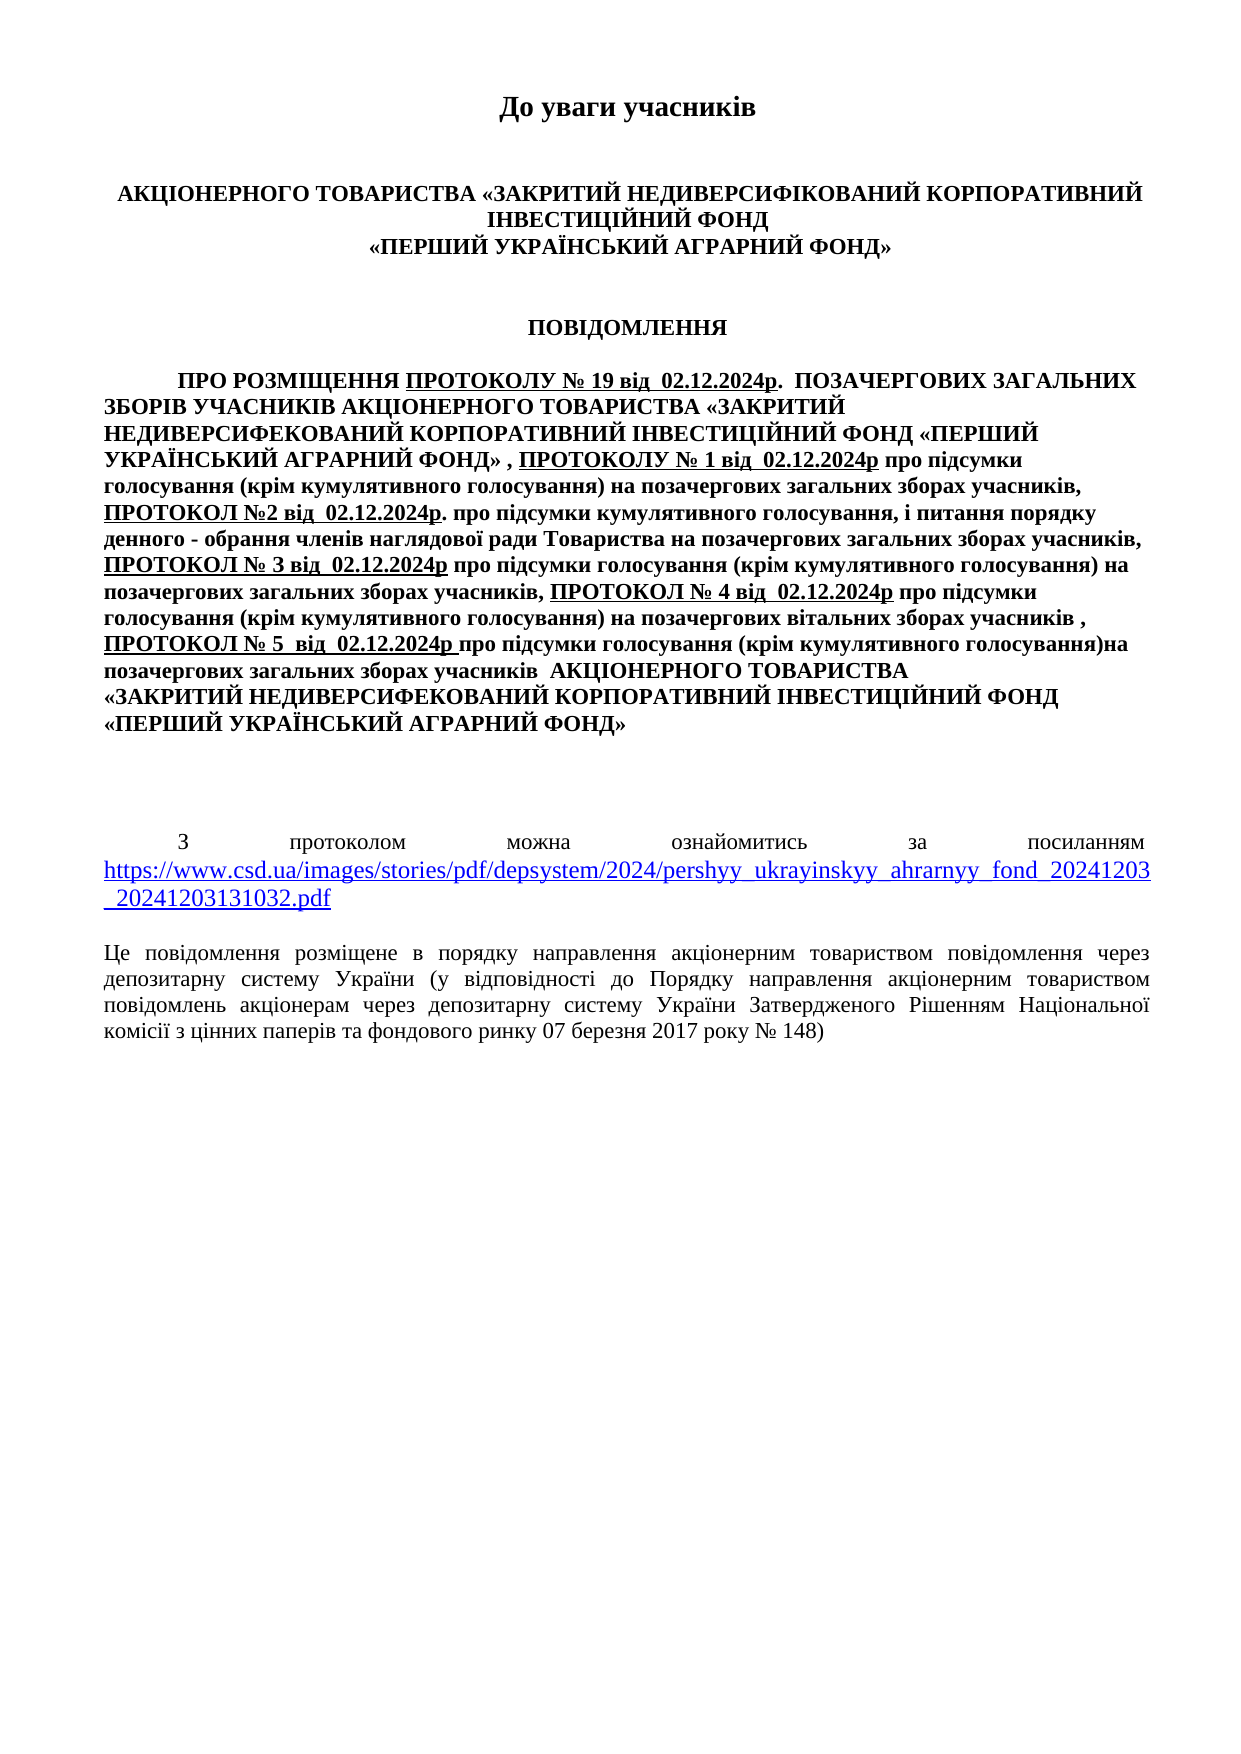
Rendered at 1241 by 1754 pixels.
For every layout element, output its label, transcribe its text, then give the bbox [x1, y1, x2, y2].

text ПОВІДОМЛЕННЯ [103, 314, 1152, 341]
text До уваги учасників [103, 89, 1152, 122]
list З протоколом можна ознайомитись за посиланням https://www.csd.ua/images/stories/pdf/depsystem/2024/pershyy_ukrayinskyy_ahrarnyy_fond_20241203_20241203131032.pdf [103, 828, 1152, 912]
text «ПЕРШИЙ УКРАЇНСЬКИЙ АГРАРНИЙ ФОНД» [103, 233, 1152, 259]
list ПРО РОЗМІЩЕННЯ ПРОТОКОЛУ № 19 від 02.12.2024р. ПОЗАЧЕРГОВИХ ЗАГАЛЬНИХ ЗБОРІВ УЧАСНИКІВ АКЦІОНЕРНОГО ТОВАРИСТВА «ЗАКРИТИЙ НЕДИВЕРСИФЕКОВАНИЙ КОРПОРАТИВНИЙ ІНВЕСТИЦІЙНИЙ ФОНД «ПЕРШИЙ УКРАЇНСЬКИЙ АГРАРНИЙ ФОНД» , ПРОТОКОЛУ № 1 від 02.12.2024р про підсумки голосування (крім кумулятивного голосування) на позачергових загальних зборах учасників, ПРОТОКОЛ №2 від 02.12.2024р. про підсумки кумулятивного голосування, і питання порядку денного - обрання членів наглядової ради Товариства на позачергових загальних зборах учасників, ПРОТОКОЛ № З від 02.12.2024р про підсумки голосування (крім кумулятивного голосування) на позачергових загальних зборах учасників, ПРОТОКОЛ № 4 від 02.12.2024р про підсумки голосування (крім кумулятивного голосування) на позачергових вітальних зборах учасників , ПРОТОКОЛ № 5 від 02.12.2024р про підсумки голосування (крім кумулятивного голосування)на позачергових загальних зборах учасників АКЦІОНЕРНОГО ТОВАРИСТВА [103, 367, 1152, 683]
list Це повідомлення розміщене в порядку направлення акціонерним товариством повідомлення через депозитарну систему України (у відповідності до Порядку направлення акціонерним товариством повідомлень акціонерам через депозитарну систему України Затвердженого Рішенням Національної комісії з цінних паперів та фондового ринку 07 березня 2017 року № 148) [103, 912, 1152, 1044]
text АКЦІОНЕРНОГО ТОВАРИСТВА «ЗАКРИТИЙ НЕДИВЕРСИФІКОВАНИЙ КОРПОРАТИВНИЙ ІНВЕСТИЦІЙНИЙ ФОНД [103, 180, 1152, 233]
list «ЗАКРИТИЙ НЕДИВЕРСИФЕКОВАНИЙ КОРПОРАТИВНИЙ ІНВЕСТИЦІЙНИЙ ФОНД «ПЕРШИЙ УКРАЇНСЬКИЙ АГРАРНИЙ ФОНД» [103, 683, 1152, 736]
